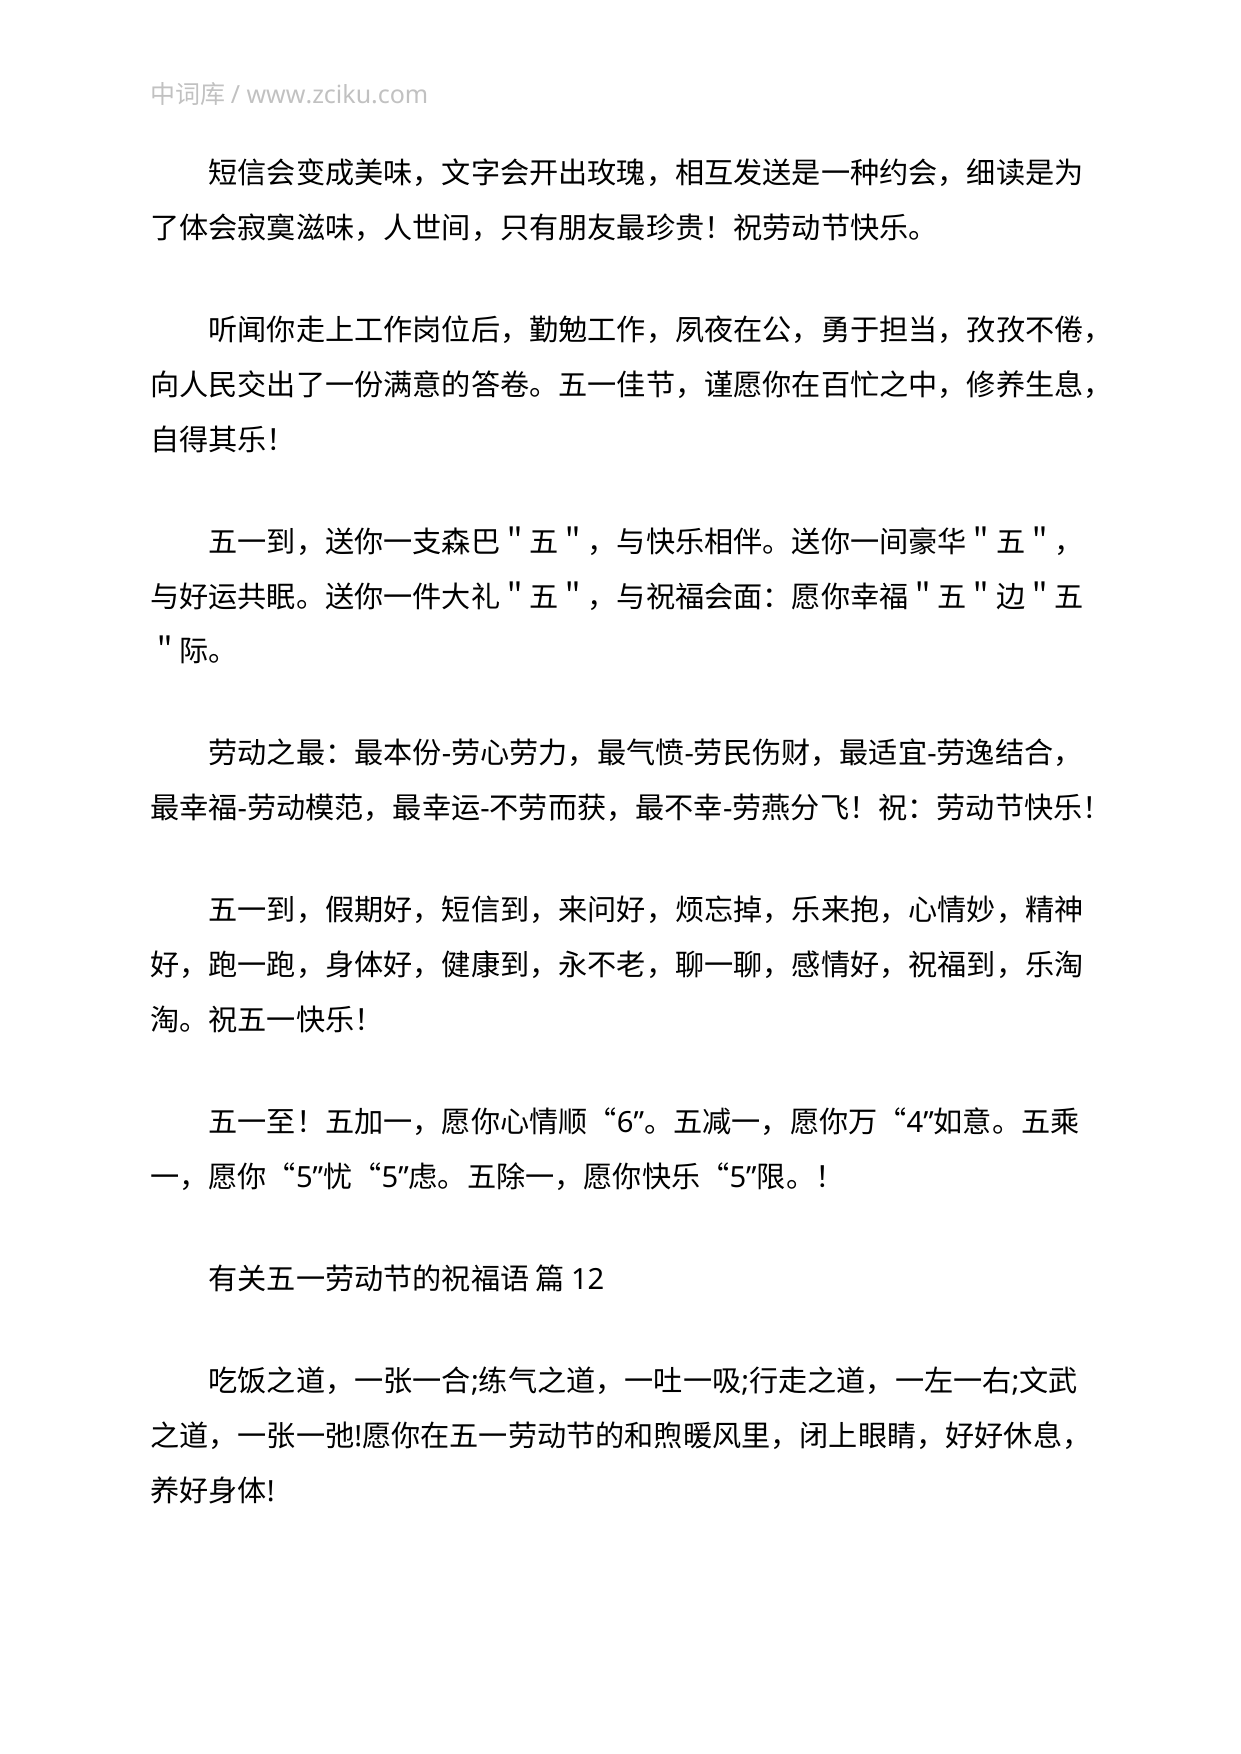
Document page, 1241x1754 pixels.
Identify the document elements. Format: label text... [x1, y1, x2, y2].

text 短信会变成美味，文字会开出玫瑰，相互发送是一种约会，细读是为了体会寂寞滋味，人世间，只有朋友最珍贵！祝劳动节快乐。 [150, 150, 1090, 247]
text 五一到，送你一支森巴＂五＂，与快乐相伴。送你一间豪华＂五＂，与好运共眠。送你一件大礼＂五＂，与祝福会面：愿你幸福＂五＂边＂五＂际。 [150, 518, 1090, 670]
text 劳动之最：最本份-劳心劳力，最气愤-劳民伤财，最适宜-劳逸结合，最幸福-劳动模范，最幸运-不劳而获，最不幸-劳燕分飞！祝：劳动节快乐！ [150, 730, 1090, 827]
text 五一至！五加一，愿你心情顺“6”。五减一，愿你万“4”如意。五乘一，愿你“5”忧“5”虑。五除一，愿你快乐“5”限。！ [150, 1098, 1090, 1196]
text 五一到，假期好，短信到，来问好，烦忘掉，乐来抱，心情妙，精神好，跑一跑，身体好，健康到，永不老，聊一聊，感情好，祝福到，乐淘淘。祝五一快乐！ [150, 887, 1090, 1039]
text 吃饭之道，一张一合;练气之道，一吐一吸;行走之道，一左一右;文武之道，一张一弛!愿你在五一劳动节的和煦暖风里，闭上眼睛，好好休息，养好身体! [150, 1357, 1090, 1510]
text 有关五一劳动节的祝福语 篇12 [150, 1255, 1090, 1298]
text 听闻你走上工作岗位后，勤勉工作，夙夜在公，勇于担当，孜孜不倦，向人民交出了一份满意的答卷。五一佳节，谨愿你在百忙之中，修养生息，自得其乐！ [150, 307, 1090, 459]
